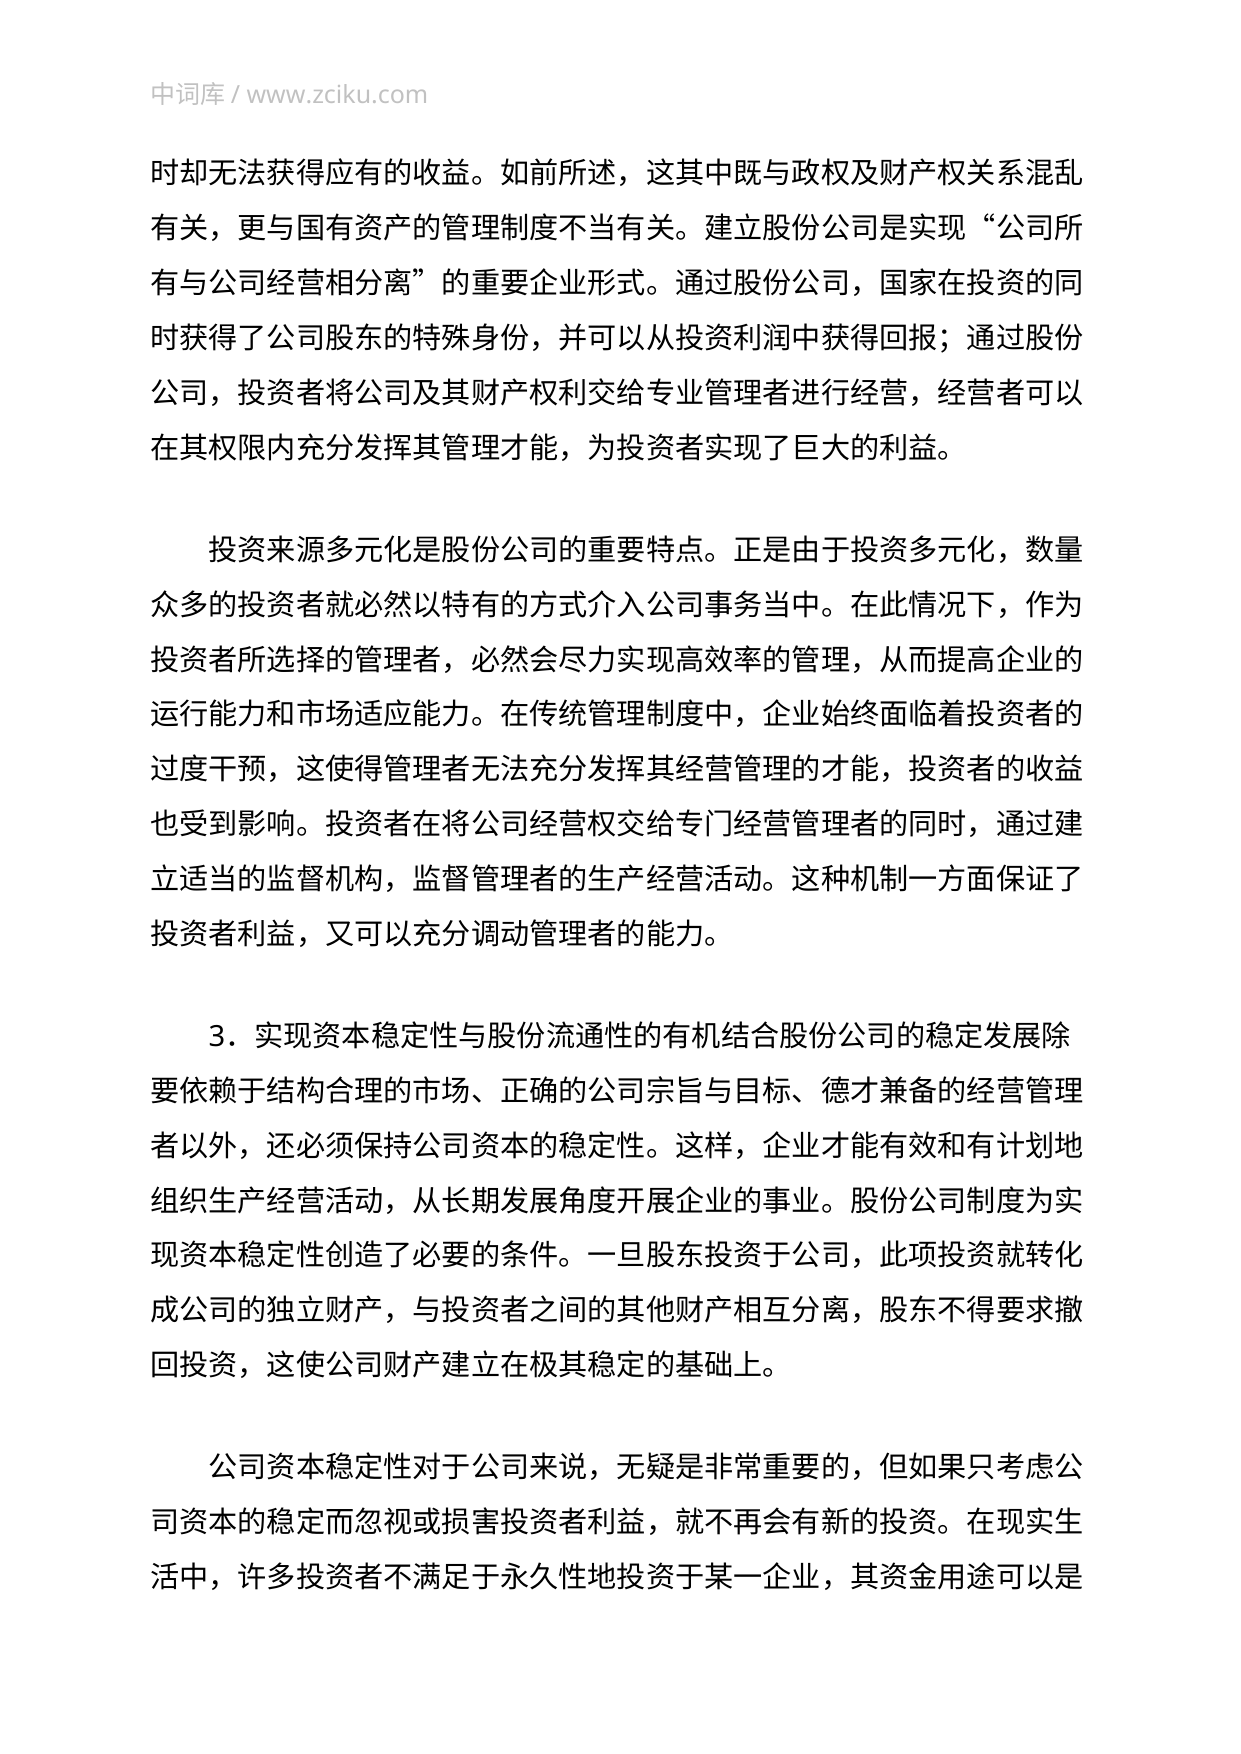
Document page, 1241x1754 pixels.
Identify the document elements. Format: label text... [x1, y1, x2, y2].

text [150, 1443, 1090, 1596]
text 投资来源多元化是股份公司的重要特点。正是由于投资多元化，数量众多的投资者就必然以特有的方式介入公司事务当中。在此情况下，作为投资者所选择的管理者，必然会尽力实现高效率的管理，从而提高企业的运行能力和市场适应能力。在传统管理制度中，企业始终面临着投资者的过度干预，这使得管理者无法充分发挥其经营管理的才能，投资者的收益也受到影响。投资者在将公司经营权交给专门经营管理者的同时，通过建立适当的监督机构，监督管理者的生产经营活动。这种机制一方面保证了投资者利益，又可以充分调动管理者的能力。 [150, 526, 1090, 953]
text 3．实现资本稳定性与股份流通性的有机结合股份公司的稳定发展除要依赖于结构合理的市场、正确的公司宗旨与目标、德才兼备的经营管理者以外，还必须保持公司资本的稳定性。这样，企业才能有效和有计划地组织生产经营活动，从长期发展角度开展企业的事业。股份公司制度为实现资本稳定性创造了必要的条件。一旦股东投资于公司，此项投资就转化成公司的独立财产，与投资者之间的其他财产相互分离，股东不得要求撤回投资，这使公司财产建立在极其稳定的基础上。 [150, 1012, 1090, 1384]
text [150, 150, 1090, 467]
